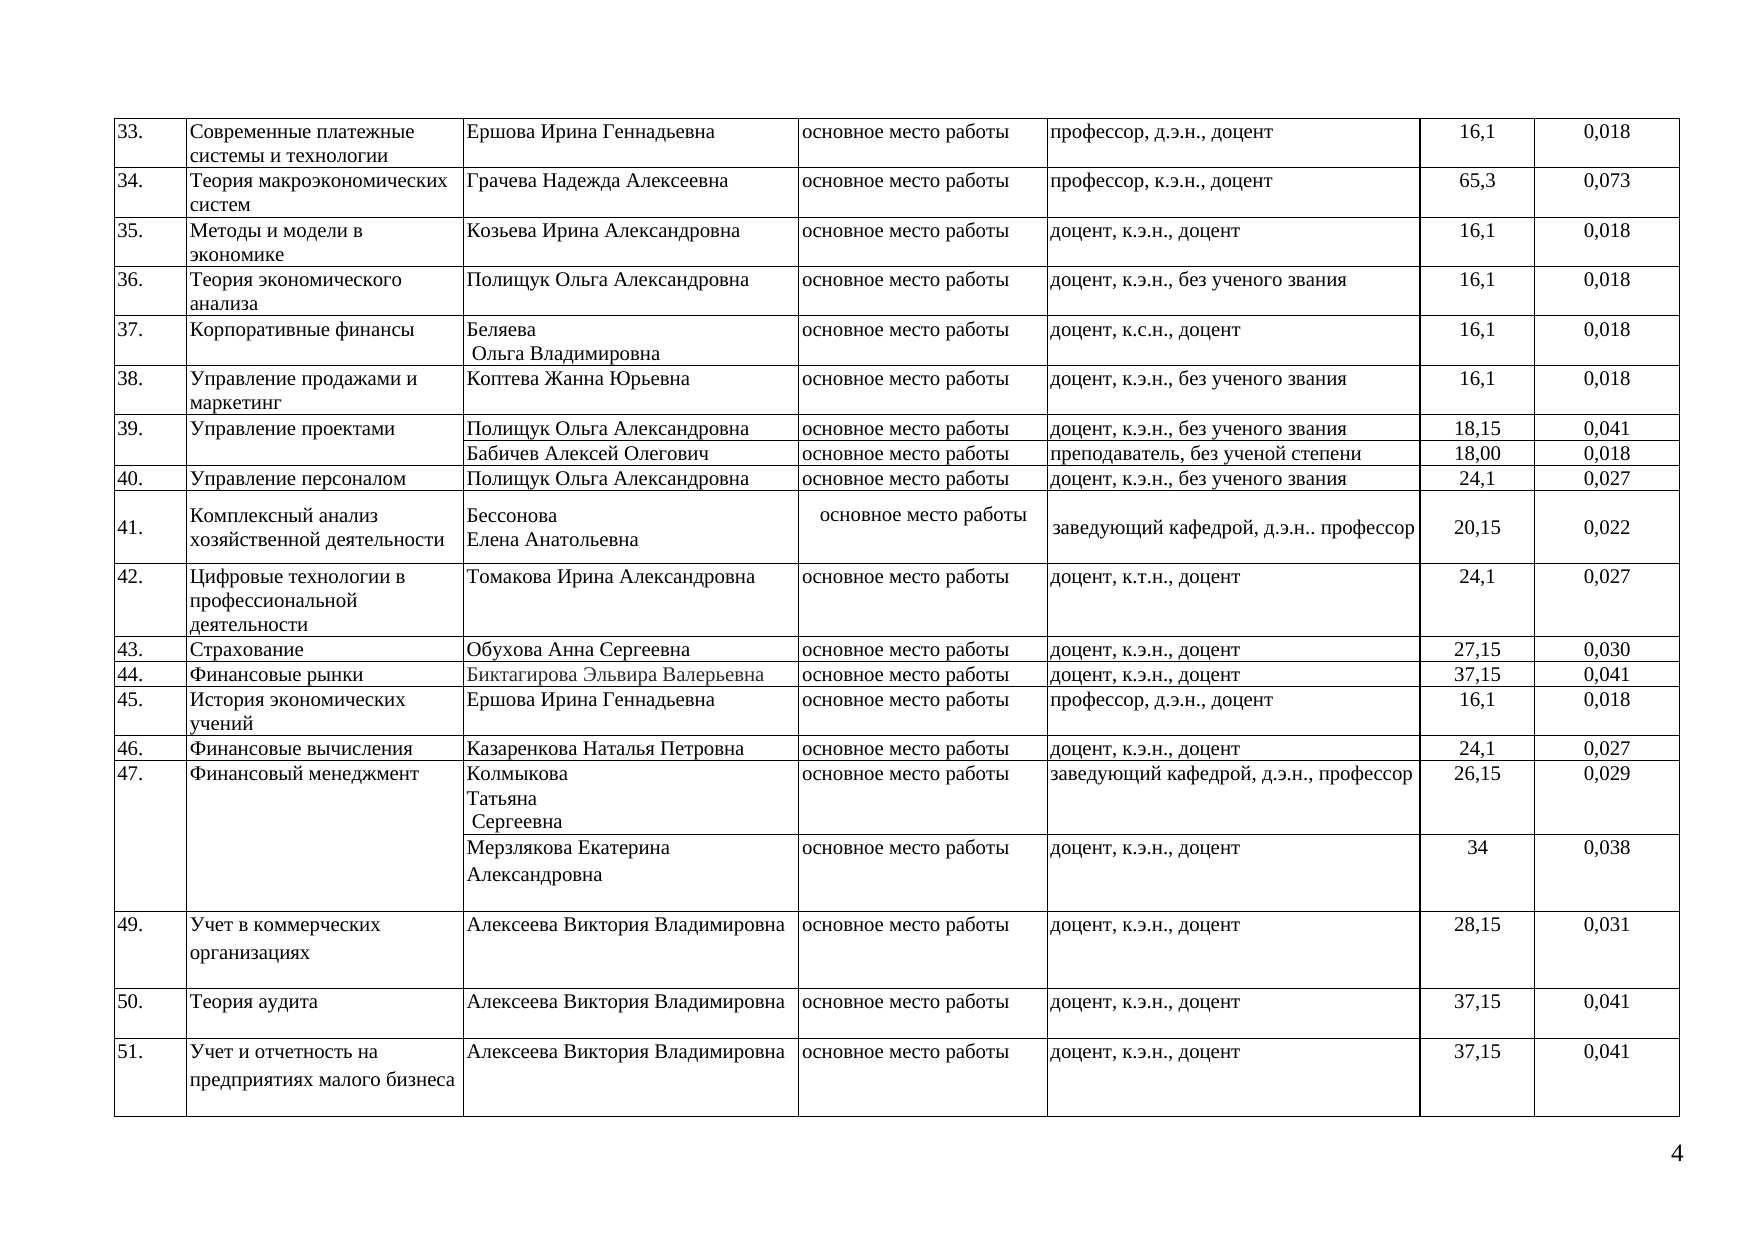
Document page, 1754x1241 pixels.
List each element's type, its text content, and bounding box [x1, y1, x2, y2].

table_cell [115, 466, 186, 490]
table_cell доцент, к.т.н., доцент [1048, 564, 1419, 636]
table_cell основное место работы [799, 491, 1047, 563]
table_cell 0,027 [1535, 736, 1679, 760]
table_cell 20,15 [1421, 491, 1534, 563]
table_cell основное место работы [799, 835, 1047, 911]
table_cell основное место работы [799, 637, 1047, 661]
table_cell 0,041 [1535, 662, 1679, 686]
table_cell [115, 912, 186, 988]
table_cell основное место работы [799, 761, 1047, 833]
table_cell Финансовый менеджмент [187, 761, 463, 911]
table_cell доцент, к.э.н., доцент [1048, 736, 1419, 760]
table_cell преподаватель, без ученой степени [1048, 441, 1419, 464]
table_cell 0,018 [1535, 441, 1679, 464]
table_cell 0,073 [1535, 168, 1679, 217]
table_cell Методы и модели в экономике [187, 218, 463, 266]
table_cell доцент, к.э.н., доцент [1048, 662, 1419, 686]
table_cell доцент, к.э.н., без ученого звания [1048, 366, 1419, 414]
table_cell 0,018 [1535, 267, 1679, 315]
table_cell Полищук Ольга Александровна [464, 267, 798, 315]
table_cell Цифровые технологии в профессиональной деятельности [187, 564, 463, 636]
table_cell Грачева Надежда Алексеевна [464, 168, 798, 217]
table_cell 0,041 [1535, 989, 1679, 1038]
table_cell Теория экономического анализа [187, 267, 463, 315]
table_cell основное место работы [799, 662, 1047, 686]
table_cell профессор, д.э.н., доцент [1048, 119, 1419, 167]
table_cell Алексеева Виктория Владимировна [464, 989, 798, 1038]
table_cell [115, 1039, 186, 1116]
table_cell заведующий кафедрой, д.э.н.. профессор [1048, 491, 1419, 563]
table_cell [1048, 1039, 1419, 1116]
table_cell основное место работы [799, 366, 1047, 414]
table_cell [115, 637, 186, 661]
table_cell Учет в коммерческих организациях [187, 912, 463, 988]
table_cell [115, 267, 186, 315]
table_cell доцент, к.э.н., доцент [1048, 912, 1419, 988]
table_cell Бессонова Елена Анатольевна [464, 491, 798, 563]
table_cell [464, 1039, 798, 1116]
table_cell Управление продажами и маркетинг [187, 366, 463, 414]
table_cell 24,1 [1421, 564, 1534, 636]
table_cell [115, 119, 186, 167]
table_cell профессор, д.э.н., доцент [1048, 687, 1419, 735]
table_cell [115, 761, 186, 911]
table_cell 0,027 [1535, 466, 1679, 490]
table_cell Ершова Ирина Геннадьевна [464, 687, 798, 735]
table_cell 26,15 [1421, 761, 1534, 833]
table_cell [115, 491, 186, 563]
table_cell основное место работы [799, 687, 1047, 735]
table_cell профессор, к.э.н., доцент [1048, 168, 1419, 217]
table_cell Учет и отчетность на предприятиях малого бизнеса [187, 1039, 463, 1116]
table_cell Алексеева Виктория Владимировна [464, 912, 798, 988]
table_cell основное место работы [799, 912, 1047, 988]
table_cell Мерзлякова Екатерина Александровна [464, 835, 798, 911]
table_cell доцент, к.э.н., доцент [1048, 835, 1419, 911]
table_cell основное место работы [799, 168, 1047, 217]
table_cell [115, 662, 186, 686]
table_cell [115, 989, 186, 1038]
table_cell доцент, к.э.н., без ученого звания [1048, 415, 1419, 439]
table_cell 18,00 [1421, 441, 1534, 464]
table_cell доцент, к.э.н., доцент [1048, 218, 1419, 266]
table_cell [115, 415, 186, 464]
table_cell 0,041 [1535, 415, 1679, 439]
table_cell Теория макроэкономических систем [187, 168, 463, 217]
table_cell Колмыкова Татьяна Сергеевна [464, 761, 798, 833]
table_cell доцент, к.э.н., доцент [1048, 989, 1419, 1038]
table_cell [115, 366, 186, 414]
table_cell Козьева Ирина Александровна [464, 218, 798, 266]
table_cell 34 [1421, 835, 1534, 911]
table_cell Беляева Ольга Владимировна [464, 316, 798, 365]
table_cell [799, 119, 1047, 167]
table_cell 16,1 [1421, 218, 1534, 266]
table_cell основное место работы [799, 564, 1047, 636]
table_cell 0,041 [1535, 1039, 1679, 1116]
table_cell Комплексный анализ хозяйственной деятельности [187, 491, 463, 563]
table_cell [115, 736, 186, 760]
table_cell 65,3 [1421, 168, 1534, 217]
table_cell Управление проектами [187, 415, 463, 464]
table_cell 24,1 [1421, 466, 1534, 490]
table_cell 16,1 [1421, 687, 1534, 735]
table_cell 16,1 [1421, 267, 1534, 315]
table_cell 0,022 [1535, 491, 1679, 563]
table_cell Коптева Жанна Юрьевна [464, 366, 798, 414]
table_cell 28,15 [1421, 912, 1534, 988]
table_cell Обухова Анна Сергеевна [464, 637, 798, 661]
table_cell Страхование [187, 637, 463, 661]
table_cell 24,1 [1421, 736, 1534, 760]
table_cell [115, 168, 186, 217]
table_cell основное место работы [799, 415, 1047, 439]
table_cell 0,031 [1535, 912, 1679, 988]
table_cell доцент, к.с.н., доцент [1048, 316, 1419, 365]
table_cell Биктагирова Эльвира Валерьевна [464, 662, 798, 686]
table_cell [115, 316, 186, 365]
table_cell 16,1 [1421, 316, 1534, 365]
table_cell Финансовые рынки [187, 662, 463, 686]
table_cell Современные платежные системы и технологии [187, 119, 463, 167]
table_cell 0,018 [1535, 366, 1679, 414]
table_cell 0,018 [1535, 119, 1679, 167]
table_cell основное место работы [799, 316, 1047, 365]
table_cell Финансовые вычисления [187, 736, 463, 760]
table_cell основное место работы [799, 736, 1047, 760]
table_cell [115, 687, 186, 735]
table_cell История экономических учений [187, 687, 463, 735]
table_cell Полищук Ольга Александровна [464, 415, 798, 439]
table_cell 0,018 [1535, 316, 1679, 365]
table_cell 0,038 [1535, 835, 1679, 911]
table_cell 27,15 [1421, 637, 1534, 661]
table_cell 37,15 [1421, 662, 1534, 686]
table_cell 37,15 [1421, 989, 1534, 1038]
table_cell 0,030 [1535, 637, 1679, 661]
table_cell доцент, к.э.н., доцент [1048, 637, 1419, 661]
table_cell 0,029 [1535, 761, 1679, 833]
table_cell 0,018 [1535, 687, 1679, 735]
table_cell Бабичев Алексей Олегович [464, 441, 798, 464]
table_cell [799, 1039, 1047, 1116]
table_cell 16,1 [1421, 119, 1534, 167]
table_cell доцент, к.э.н., без ученого звания [1048, 466, 1419, 490]
table_cell заведующий кафедрой, д.э.н., профессор [1048, 761, 1419, 833]
table_cell Томакова Ирина Александровна [464, 564, 798, 636]
table_cell [115, 564, 186, 636]
table_cell Управление персоналом [187, 466, 463, 490]
table_cell Корпоративные финансы [187, 316, 463, 365]
table_cell доцент, к.э.н., без ученого звания [1048, 267, 1419, 315]
table_cell Полищук Ольга Александровна [464, 466, 798, 490]
table_cell [115, 218, 186, 266]
table_cell 16,1 [1421, 366, 1534, 414]
table_cell 0,018 [1535, 218, 1679, 266]
table_cell основное место работы [799, 441, 1047, 464]
table_cell основное место работы [799, 989, 1047, 1038]
table_cell 18,15 [1421, 415, 1534, 439]
table_cell 37,15 [1421, 1039, 1534, 1116]
table_cell основное место работы [799, 218, 1047, 266]
table_cell основное место работы [799, 466, 1047, 490]
table_cell Ершова Ирина Геннадьевна [464, 119, 798, 167]
table_cell Теория аудита [187, 989, 463, 1038]
table_cell 0,027 [1535, 564, 1679, 636]
table_cell основное место работы [799, 267, 1047, 315]
table_cell Казаренкова Наталья Петровна [464, 736, 798, 760]
